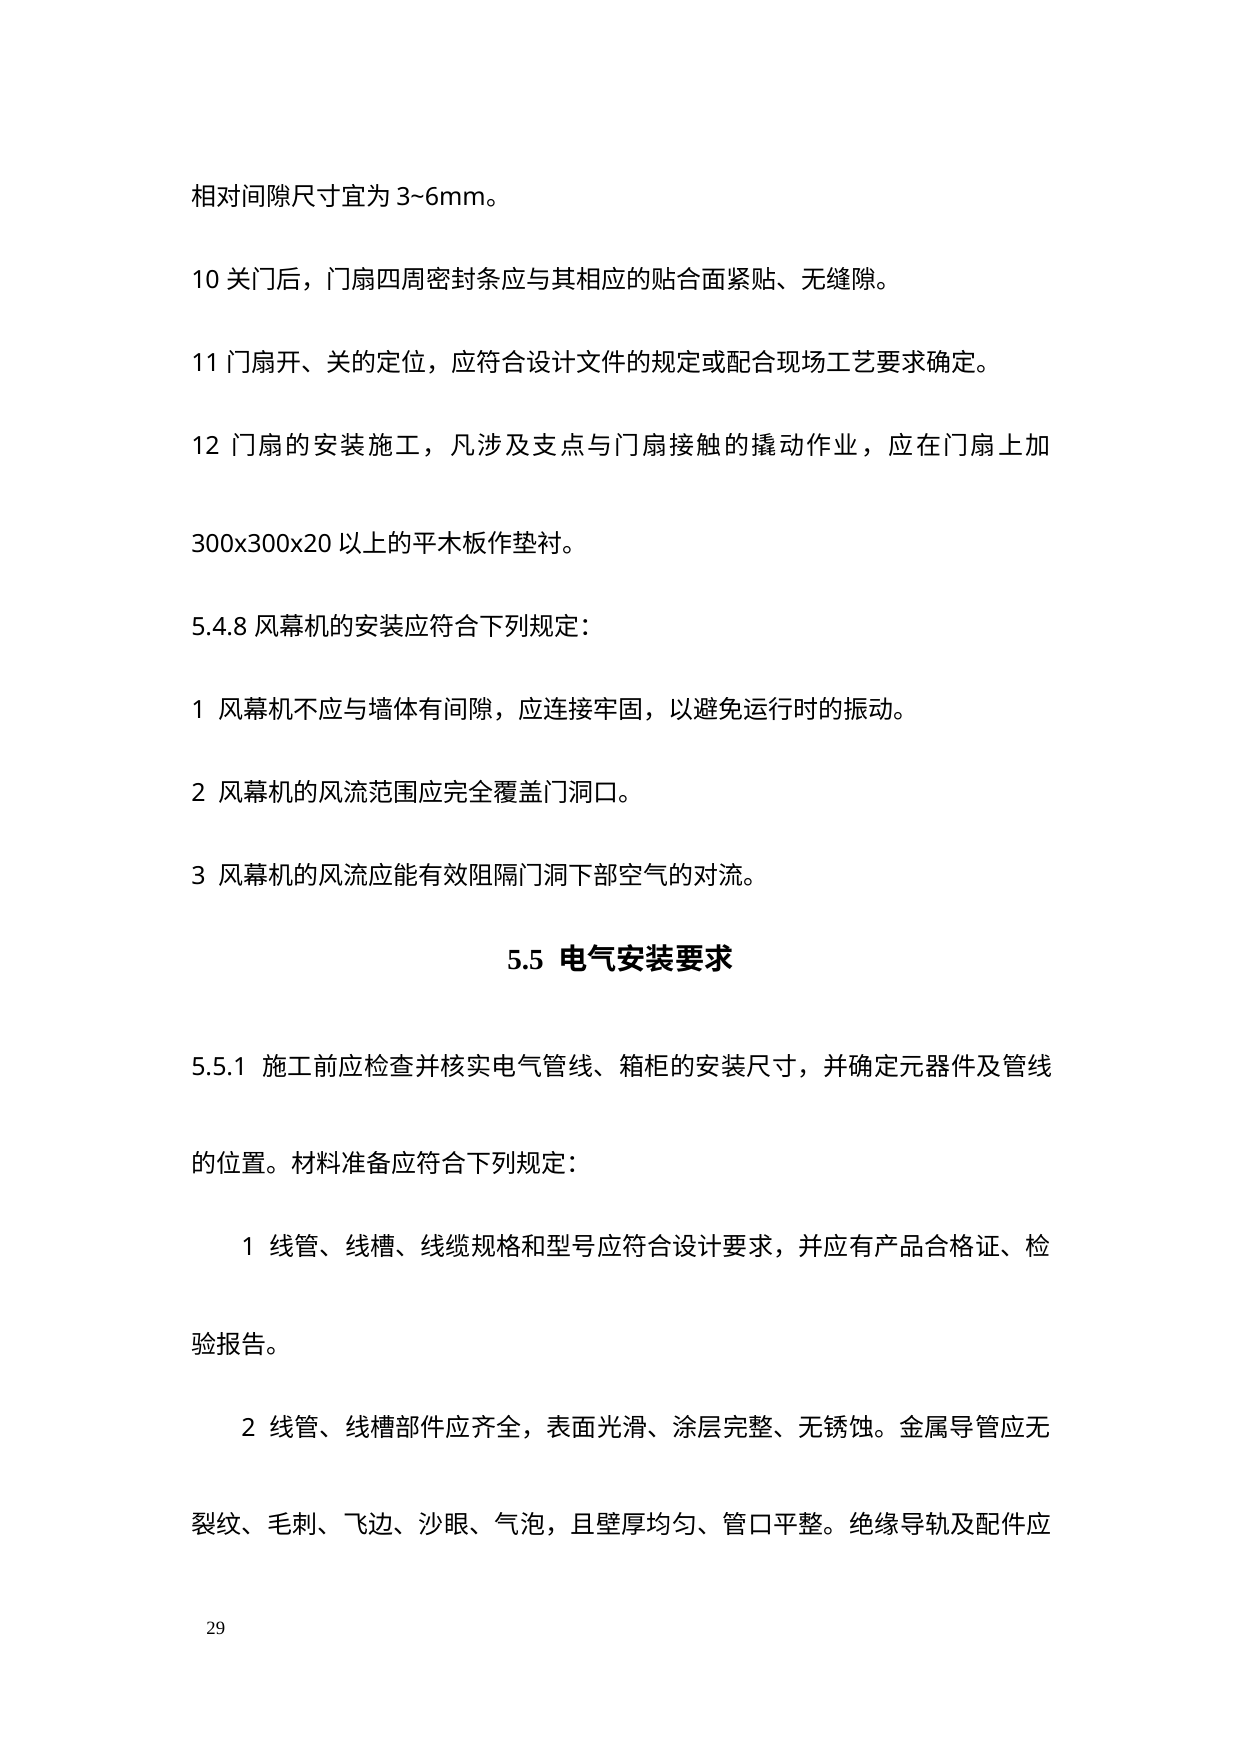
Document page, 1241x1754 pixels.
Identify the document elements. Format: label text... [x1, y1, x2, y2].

text 5.4.8 风幕机的安装应符合下列规定： [191, 592, 1053, 657]
text 10 关门后，门扇四周密封条应与其相应的贴合面紧贴、无缝隙。 [191, 245, 1053, 310]
text 1 线管、线槽、线缆规格和型号应符合设计要求，并应有产品合格证、检验报告。 [191, 1212, 1053, 1375]
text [191, 1393, 1053, 1556]
text 12 门扇的安装施工，凡涉及支点与门扇接触的撬动作业，应在门扇上加300x300x20以上的平木板作垫衬。 [191, 411, 1053, 574]
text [191, 162, 1053, 227]
text 1 风幕机不应与墙体有间隙，应连接牢固，以避免运行时的振动。 [191, 675, 1053, 740]
text 2 风幕机的风流范围应完全覆盖门洞口。 [191, 758, 1053, 823]
text 5.5.1 施工前应检查并核实电气管线、箱柜的安装尺寸，并确定元器件及管线的位置。材料准备应符合下列规定： [191, 1032, 1053, 1194]
text 3 风幕机的风流应能有效阻隔门洞下部空气的对流。 [191, 841, 1053, 906]
text 11 门扇开、关的定位，应符合设计文件的规定或配合现场工艺要求确定。 [191, 328, 1053, 393]
text 5.5 电气安装要求 [187, 924, 1053, 989]
